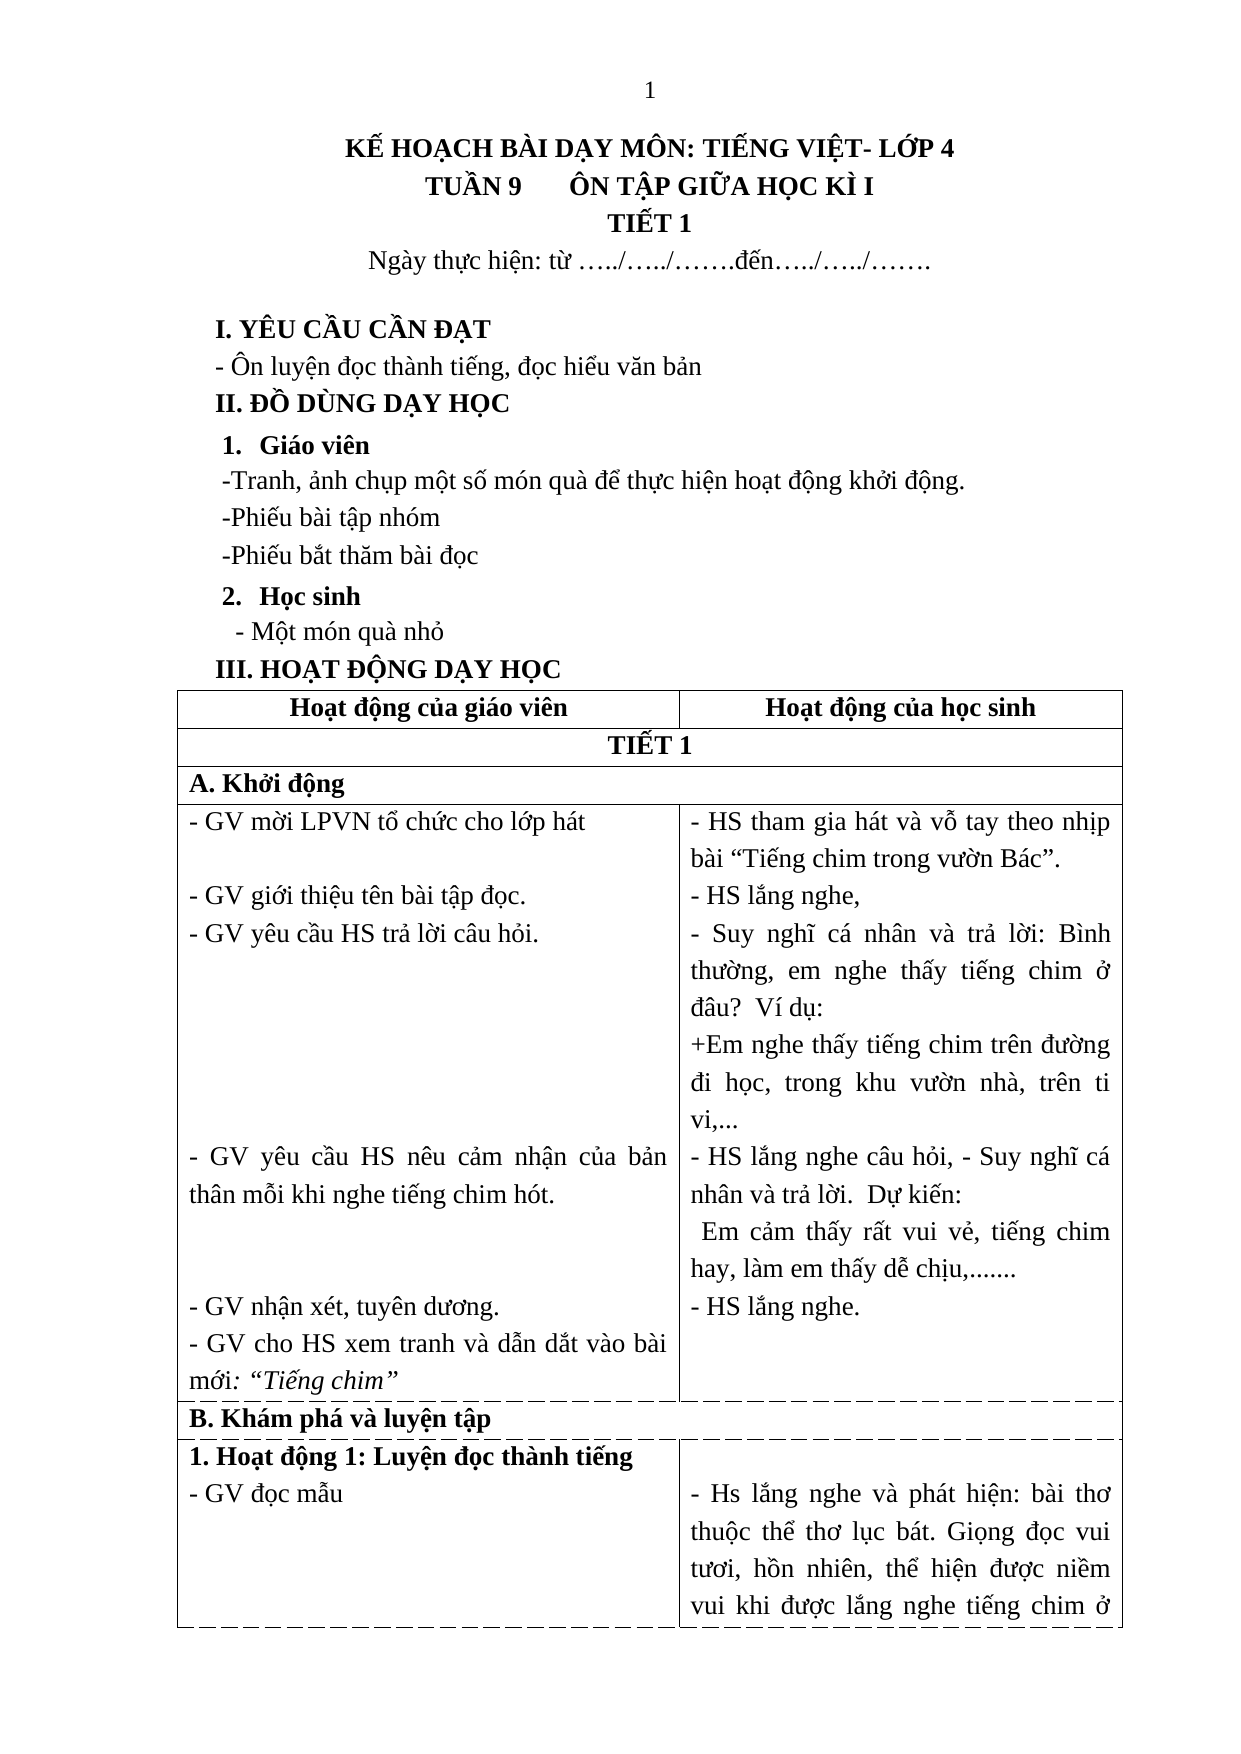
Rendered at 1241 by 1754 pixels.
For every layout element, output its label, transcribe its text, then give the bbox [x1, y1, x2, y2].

table_cell B. Khám phá và luyện tập [178, 1401, 1122, 1439]
table_cell TIẾT 1 [178, 729, 1122, 766]
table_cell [178, 1439, 679, 1627]
table_cell - HS tham gia hát và vỗ tay theo nhịp bài “Tiếng chim trong vườn Bác”. - HS lắng nghe, - Suy nghĩ cá nhân và trả lời: Bình thường, em nghe thấy tiếng chim ở đâu? Ví dụ: +Em nghe thấy tiếng chim trên đường đi học, trong khu vườn nhà, trên ti vi,... - HS lắng nghe câu hỏi, - Suy nghĩ cá nhân và trả lời. Dự kiến: Em cảm thấy rất vui vẻ, tiếng chim hay, làm em thấy dễ chịu,....... - HS lắng nghe. [680, 805, 1122, 1401]
text II. ĐỒ DÙNG DẠY HỌC [177, 387, 1122, 418]
list Học sinh [222, 580, 1122, 611]
list Giáo viên [222, 429, 1122, 460]
table_cell - GV mời LPVN tổ chức cho lớp hát - GV giới thiệu tên bài tập đọc. - GV yêu cầu HS trả lời câu hỏi. - GV yêu cầu HS nêu cảm nhận của bản thân mỗi khi nghe tiếng chim hót. - GV nhận xét, tuyên dương. - GV cho HS xem tranh và dẫn dắt vào bài mới: “Tiếng chim” [178, 805, 679, 1401]
text TUẦN 9 ÔN TẬP GIỮA HỌC KÌ I [177, 170, 1122, 201]
text -Phiếu bài tập nhóm [177, 501, 1122, 533]
text -Phiếu bắt thăm bài đọc [177, 539, 1122, 570]
text TIẾT 1 [177, 207, 1122, 238]
text I. YÊU CẦU CẦN ĐẠT [177, 313, 1122, 344]
text -Tranh, ảnh chụp một số món quà để thực hiện hoạt động khởi động. [177, 464, 1122, 495]
table_cell A. Khởi động [178, 767, 1122, 804]
text Ngày thực hiện: từ …../…../…….đến…../…../……. [177, 244, 1122, 276]
text III. HOẠT ĐỘNG DẠY HỌC [177, 653, 1122, 684]
text - Một món quà nhỏ [177, 616, 1122, 647]
table_header Hoạt động của học sinh [680, 691, 1122, 728]
table_header Hoạt động của giáo viên [178, 691, 679, 728]
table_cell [680, 1439, 1122, 1627]
text - Ôn luyện đọc thành tiếng, đọc hiểu văn bản [177, 350, 1122, 381]
text KẾ HOẠCH BÀI DẠY MÔN: TIẾNG VIỆT- LỚP 4 [177, 132, 1122, 164]
